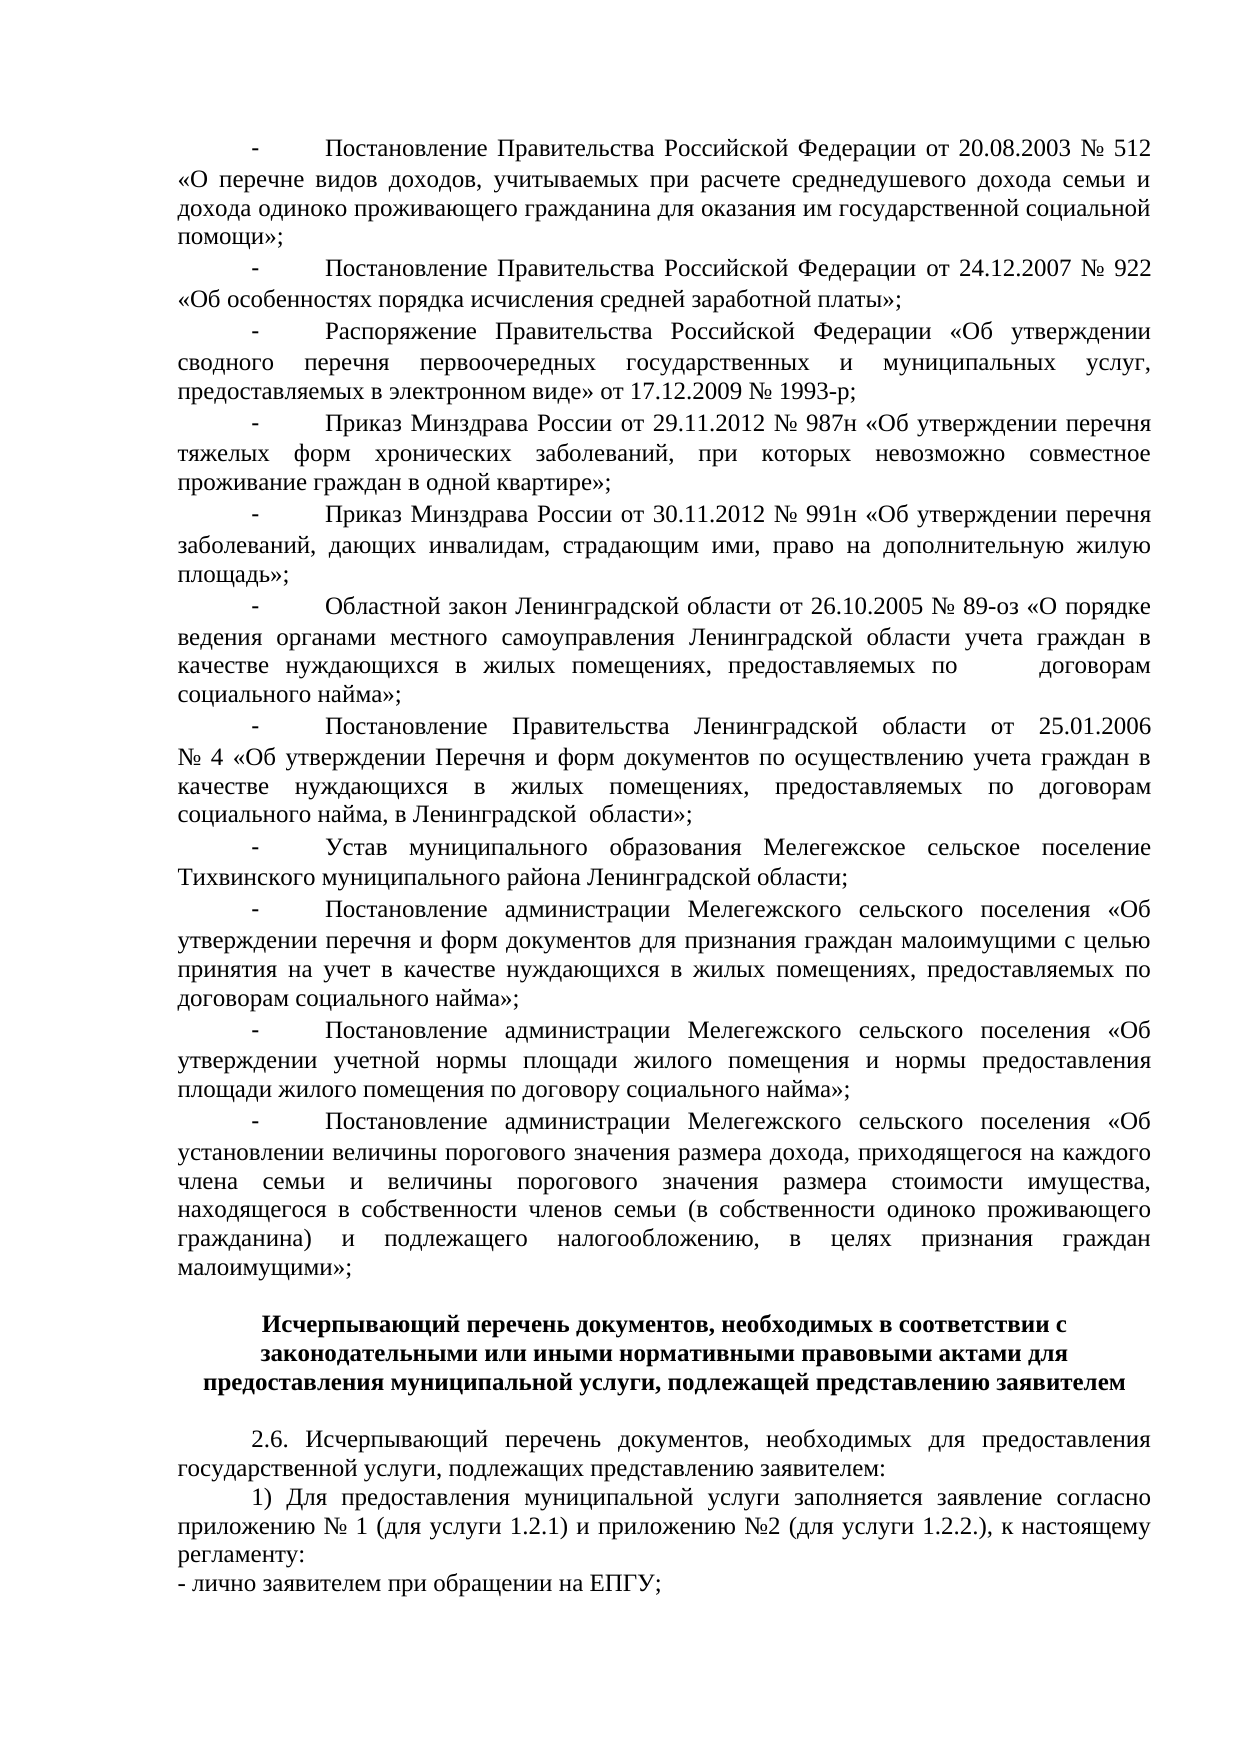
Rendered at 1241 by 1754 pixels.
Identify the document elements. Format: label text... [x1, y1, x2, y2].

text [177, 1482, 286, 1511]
list Приказ Минздрава России от 29.11.2012 № 987н «Об утверждении перечня тяжелых форм хронических заболеваний, при которых невозможно совместное проживание граждан в одной квартире»; [177, 404, 1152, 496]
text - лично заявителем при обращении на ЕПГУ; [177, 1568, 1152, 1597]
text 2.6. Исчерпывающий перечень документов, необходимых для предоставления государственной услуги, подлежащих представлению заявителем: [177, 1424, 1152, 1482]
list Распоряжение Правительства Российской Федерации «Об утверждении сводного перечня первоочередных государственных и муниципальных услуг, предоставляемых в электронном виде» от 17.12.2009 № 1993-р; [177, 313, 1152, 404]
list Постановление администрации Мелегежского сельского поселения «Об утверждении перечня и форм документов для признания граждан малоимущими с целью принятия на учет в качестве нуждающихся в жилых помещениях, предоставляемых по договорам социального найма»; [177, 891, 1152, 1011]
list Устав муниципального образования Мелегежское сельское поселение Тихвинского муниципального района Ленинградской области; [177, 828, 1152, 891]
list Приказ Минздрава России от 30.11.2012 № 991н «Об утверждении перечня заболеваний, дающих инвалидам, страдающим ими, право на дополнительную жилую площадь»; [177, 496, 1152, 588]
text Исчерпывающий перечень документов, необходимых в соответствии с законодательными или иными нормативными правовыми актами для предоставления муниципальной услуги, подлежащей представлению заявителем [177, 1309, 1152, 1396]
list Постановление администрации Мелегежского сельского поселения «Об утверждении учетной нормы площади жилого помещения и нормы предоставления площади жилого помещения по договору социального найма»; [177, 1011, 1152, 1103]
list Постановление Правительства Ленинградской области от 25.01.2006 № 4 «Об утверждении Перечня и форм документов по осуществлению учета граждан в качестве нуждающихся в жилых помещениях, предоставляемых по договорам социального найма, в Ленинградской области»; [177, 708, 1152, 828]
list Постановление Правительства Российской Федерации от 20.08.2003 № 512 «О перечне видов доходов, учитываемых при расчете среднедушевого дохода семьи и дохода одиноко проживающего гражданина для оказания им государственной социальной помощи»; [177, 130, 1152, 250]
list Областной закон Ленинградской области от 26.10.2005 № 89-оз «О порядке ведения органами местного самоуправления Ленинградской области учета граждан в качестве нуждающихся в жилых помещениях, предоставляемых по договорам социального найма»; [177, 588, 1152, 708]
list Постановление Правительства Российской Федерации от 24.12.2007 № 922 «Об особенностях порядка исчисления средней заработной платы»; [177, 250, 1152, 313]
list Постановление администрации Мелегежского сельского поселения «Об установлении величины порогового значения размера дохода, приходящегося на каждого члена семьи и величины порогового значения размера стоимости имущества, находящегося в собственности членов семьи (в собственности одиноко проживающего гражданина) и подлежащего налогообложению, в целях признания граждан малоимущими»; [177, 1103, 1152, 1281]
text 1) Для предоставления муниципальной услуги заполняется заявление согласно приложению № 1 (для услуги 1.2.1) и приложению №2 (для услуги 1.2.2.), к настоящему регламенту: [177, 1539, 1152, 1568]
